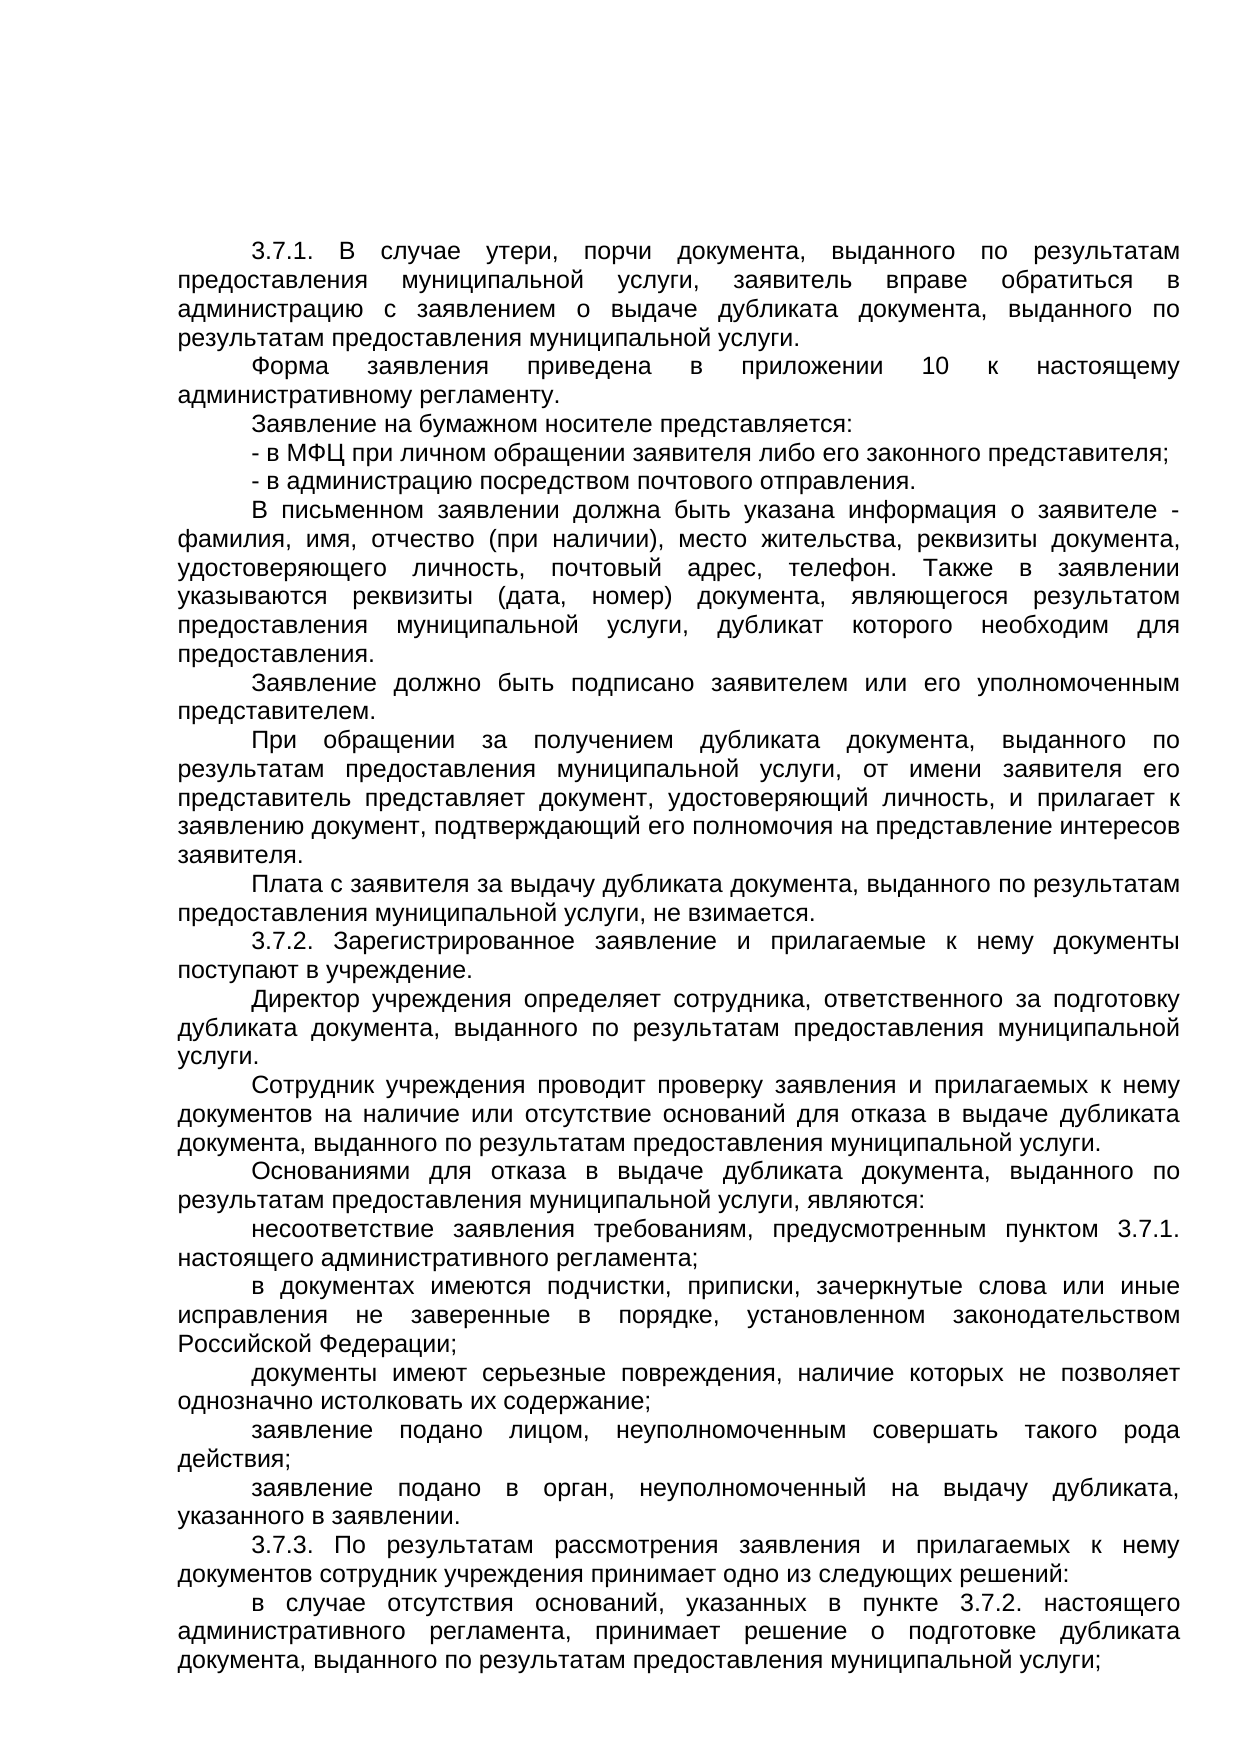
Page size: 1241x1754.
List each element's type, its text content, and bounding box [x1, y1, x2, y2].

text заявление подано в орган, неуполномоченный на выдачу дубликата, указанного в заявлении. [177, 1472, 1181, 1530]
text 3.7.3. По результатам рассмотрения заявления и прилагаемых к нему документов сотрудник учреждения принимает одно из следующих решений: [177, 1530, 1181, 1587]
text При обращении за получением дубликата документа, выданного по результатам предоставления муниципальной услуги, от имени заявителя его представитель представляет документ, удостоверяющий личность, и прилагает к заявлению документ, подтверждающий его полномочия на представление интересов заявителя. [177, 725, 1181, 869]
text заявление подано лицом, неуполномоченным совершать такого рода действия; [177, 1415, 1181, 1472]
text - в МФЦ при личном обращении заявителя либо его законного представителя; [177, 437, 1181, 466]
text Форма заявления приведена в приложении 10 к настоящему административному регламенту. [177, 351, 1181, 409]
text 3.7.1. В случае утери, порчи документа, выданного по результатам предоставления муниципальной услуги, заявитель вправе обратиться в администрацию с заявлением о выдаче дубликата документа, выданного по результатам предоставления муниципальной услуги. [177, 236, 1181, 351]
text Директор учреждения определяет сотрудника, ответственного за подготовку дубликата документа, выданного по результатам предоставления муниципальной услуги. [177, 984, 1181, 1070]
text 3.7.2. Зарегистрированное заявление и прилагаемые к нему документы поступают в учреждение. [177, 926, 1181, 984]
text в документах имеются подчистки, приписки, зачеркнутые слова или иные исправления не заверенные в порядке, установленном законодательством Российской Федерации; [177, 1271, 1181, 1357]
text В письменном заявлении должна быть указана информация о заявителе - фамилия, имя, отчество (при наличии), место жительства, реквизиты документа, удостоверяющего личность, почтовый адрес, телефон. Также в заявлении указываются реквизиты (дата, номер) документа, являющегося результатом предоставления муниципальной услуги, дубликат которого необходим для предоставления. [177, 495, 1181, 667]
text Заявление должно быть подписано заявителем или его уполномоченным представителем. [177, 667, 1181, 725]
text документы имеют серьезные повреждения, наличие которых не позволяет однозначно истолковать их содержание; [177, 1357, 1181, 1415]
text - в администрацию посредством почтового отправления. [177, 466, 1181, 495]
text Заявление на бумажном носителе представляется: [177, 409, 1181, 437]
text несоответствие заявления требованиям, предусмотренным пунктом 3.7.1. настоящего административного регламента; [177, 1214, 1181, 1271]
text Основаниями для отказа в выдаче дубликата документа, выданного по результатам предоставления муниципальной услуги, являются: [177, 1156, 1181, 1214]
text Сотрудник учреждения проводит проверку заявления и прилагаемых к нему документов на наличие или отсутствие оснований для отказа в выдаче дубликата документа, выданного по результатам предоставления муниципальной услуги. [177, 1070, 1181, 1156]
text в случае отсутствия оснований, указанных в пункте 3.7.2. настоящего административного регламента, принимает решение о подготовке дубликата документа, выданного по результатам предоставления муниципальной услуги; [177, 1587, 1181, 1674]
text Плата с заявителя за выдачу дубликата документа, выданного по результатам предоставления муниципальной услуги, не взимается. [177, 869, 1181, 926]
